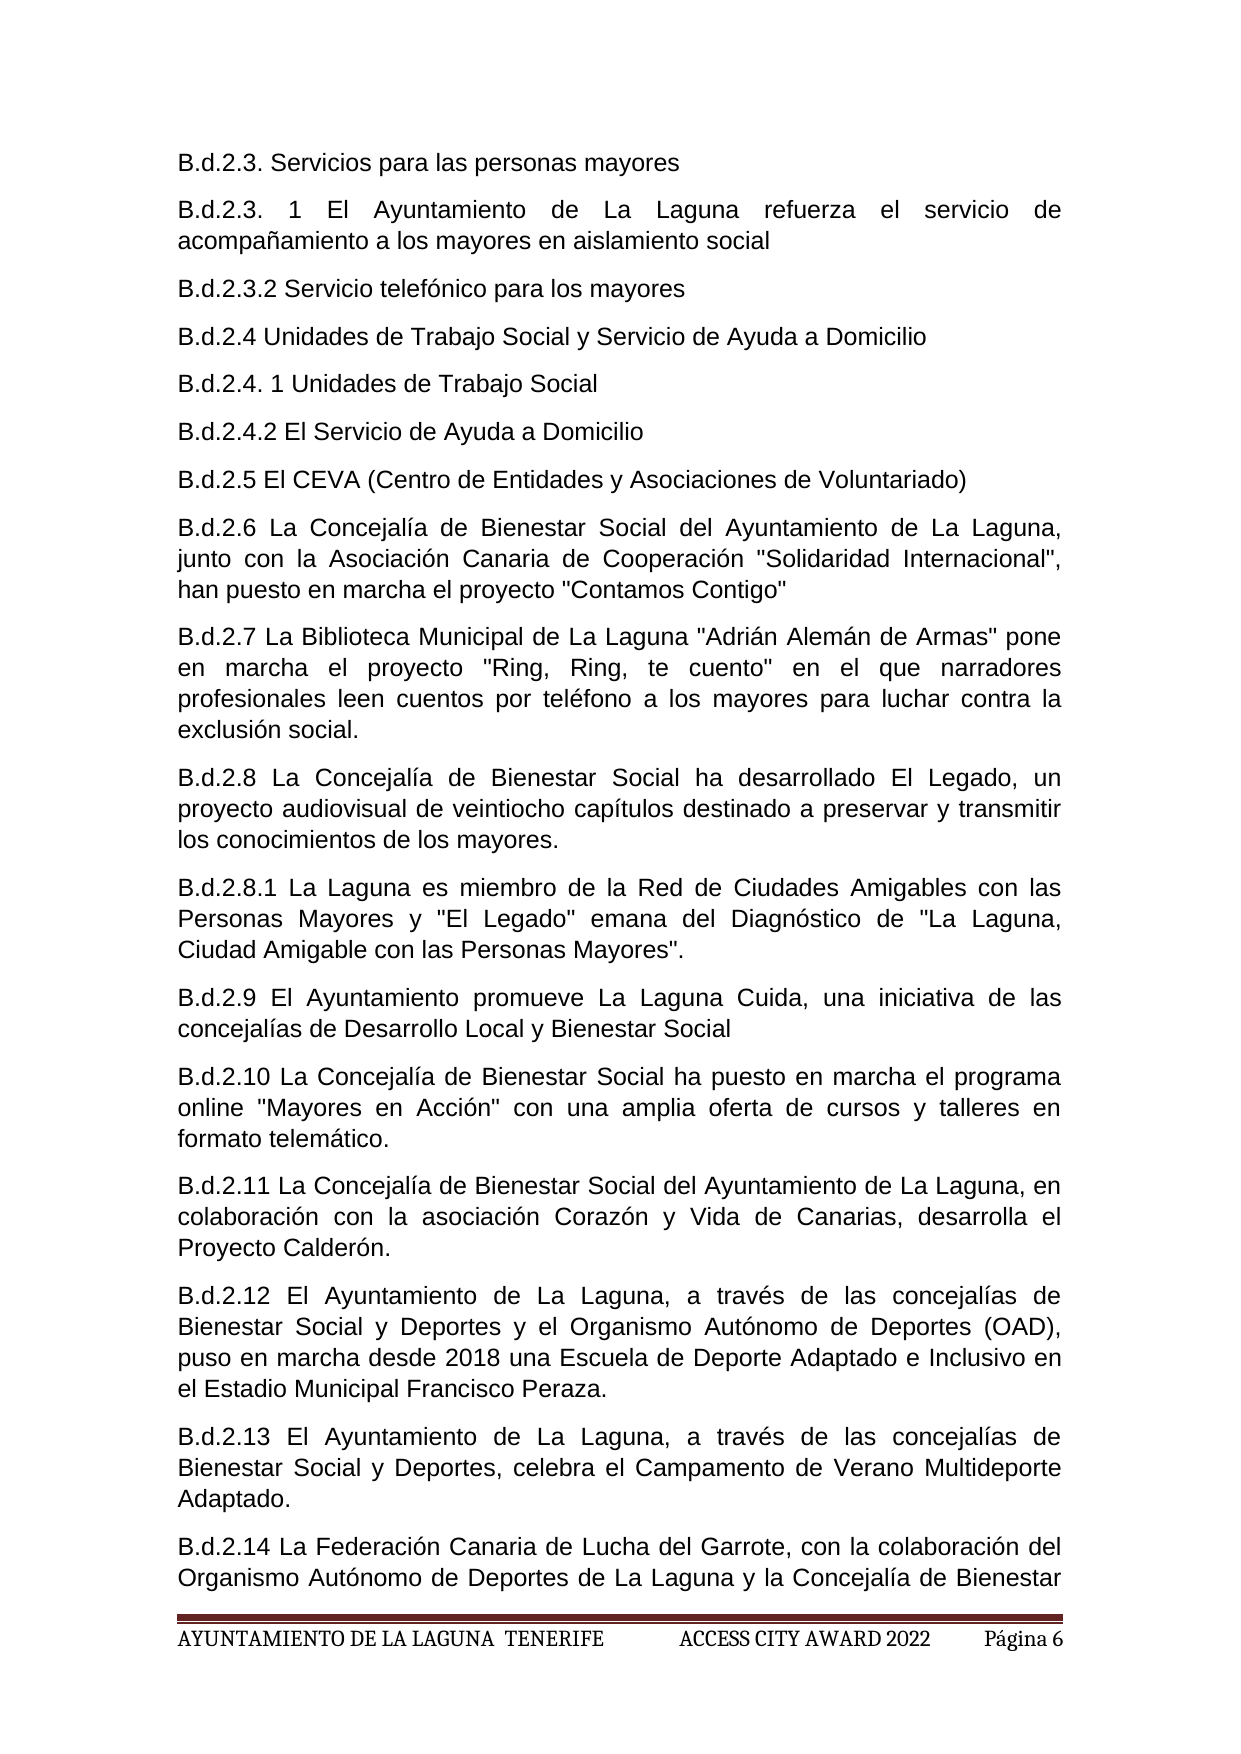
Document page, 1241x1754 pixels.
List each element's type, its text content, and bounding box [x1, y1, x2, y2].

text B.d.2.8.1 La Laguna es miembro de la Red de Ciudades Amigables con las Personas Mayores y "El Legado" emana del Diagnóstico de "La Laguna, Ciudad Amigable con las Personas Mayores". [177, 873, 1063, 964]
text B.d.2.3. Servicios para las personas mayores [177, 148, 1063, 176]
text B.d.2.3. 1 El Ayuntamiento de La Laguna refuerza el servicio de acompañamiento a los mayores en aislamiento social [177, 195, 1063, 255]
text B.d.2.12 El Ayuntamiento de La Laguna, a través de las concejalías de Bienestar Social y Deportes y el Organismo Autónomo de Deportes (OAD), puso en marcha desde 2018 una Escuela de Deporte Adaptado e Inclusivo en el Estadio Municipal Francisco Peraza. [177, 1281, 1063, 1403]
text B.d.2.4.2 El Servicio de Ayuda a Domicilio [177, 417, 1063, 446]
text B.d.2.11 La Concejalía de Bienestar Social del Ayuntamiento de La Laguna, en colaboración con la asociación Corazón y Vida de Canarias, desarrolla el Proyecto Calderón. [177, 1171, 1063, 1262]
text B.d.2.4 Unidades de Trabajo Social y Servicio de Ayuda a Domicilio [177, 322, 1063, 351]
text B.d.2.3.2 Servicio telefónico para los mayores [177, 274, 1063, 303]
text B.d.2.6 La Concejalía de Bienestar Social del Ayuntamiento de La Laguna, junto con la Asociación Canaria de Cooperación "Solidaridad Internacional", han puesto en marcha el proyecto "Contamos Contigo" [177, 513, 1063, 603]
text B.d.2.9 El Ayuntamiento promueve La Laguna Cuida, una iniciativa de las concejalías de Desarrollo Local y Bienestar Social [177, 983, 1063, 1043]
text B.d.2.13 El Ayuntamiento de La Laguna, a través de las concejalías de Bienestar Social y Deportes, celebra el Campamento de Verano Multideporte Adaptado. [177, 1422, 1063, 1513]
text B.d.2.5 El CEVA (Centro de Entidades y Asociaciones de Voluntariado) [177, 465, 1063, 494]
text B.d.2.7 La Biblioteca Municipal de La Laguna "Adrián Alemán de Armas" pone en marcha el proyecto "Ring, Ring, te cuento" en el que narradores profesionales leen cuentos por teléfono a los mayores para luchar contra la exclusión social. [177, 622, 1063, 744]
text B.d.2.8 La Concejalía de Bienestar Social ha desarrollado El Legado, un proyecto audiovisual de veintiocho capítulos destinado a preservar y transmitir los conocimientos de los mayores. [177, 763, 1063, 854]
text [177, 1532, 1063, 1592]
text B.d.2.4. 1 Unidades de Trabajo Social [177, 369, 1063, 398]
text B.d.2.10 La Concejalía de Bienestar Social ha puesto en marcha el programa online "Mayores en Acción" con una amplia oferta de cursos y talleres en formato telemático. [177, 1062, 1063, 1152]
